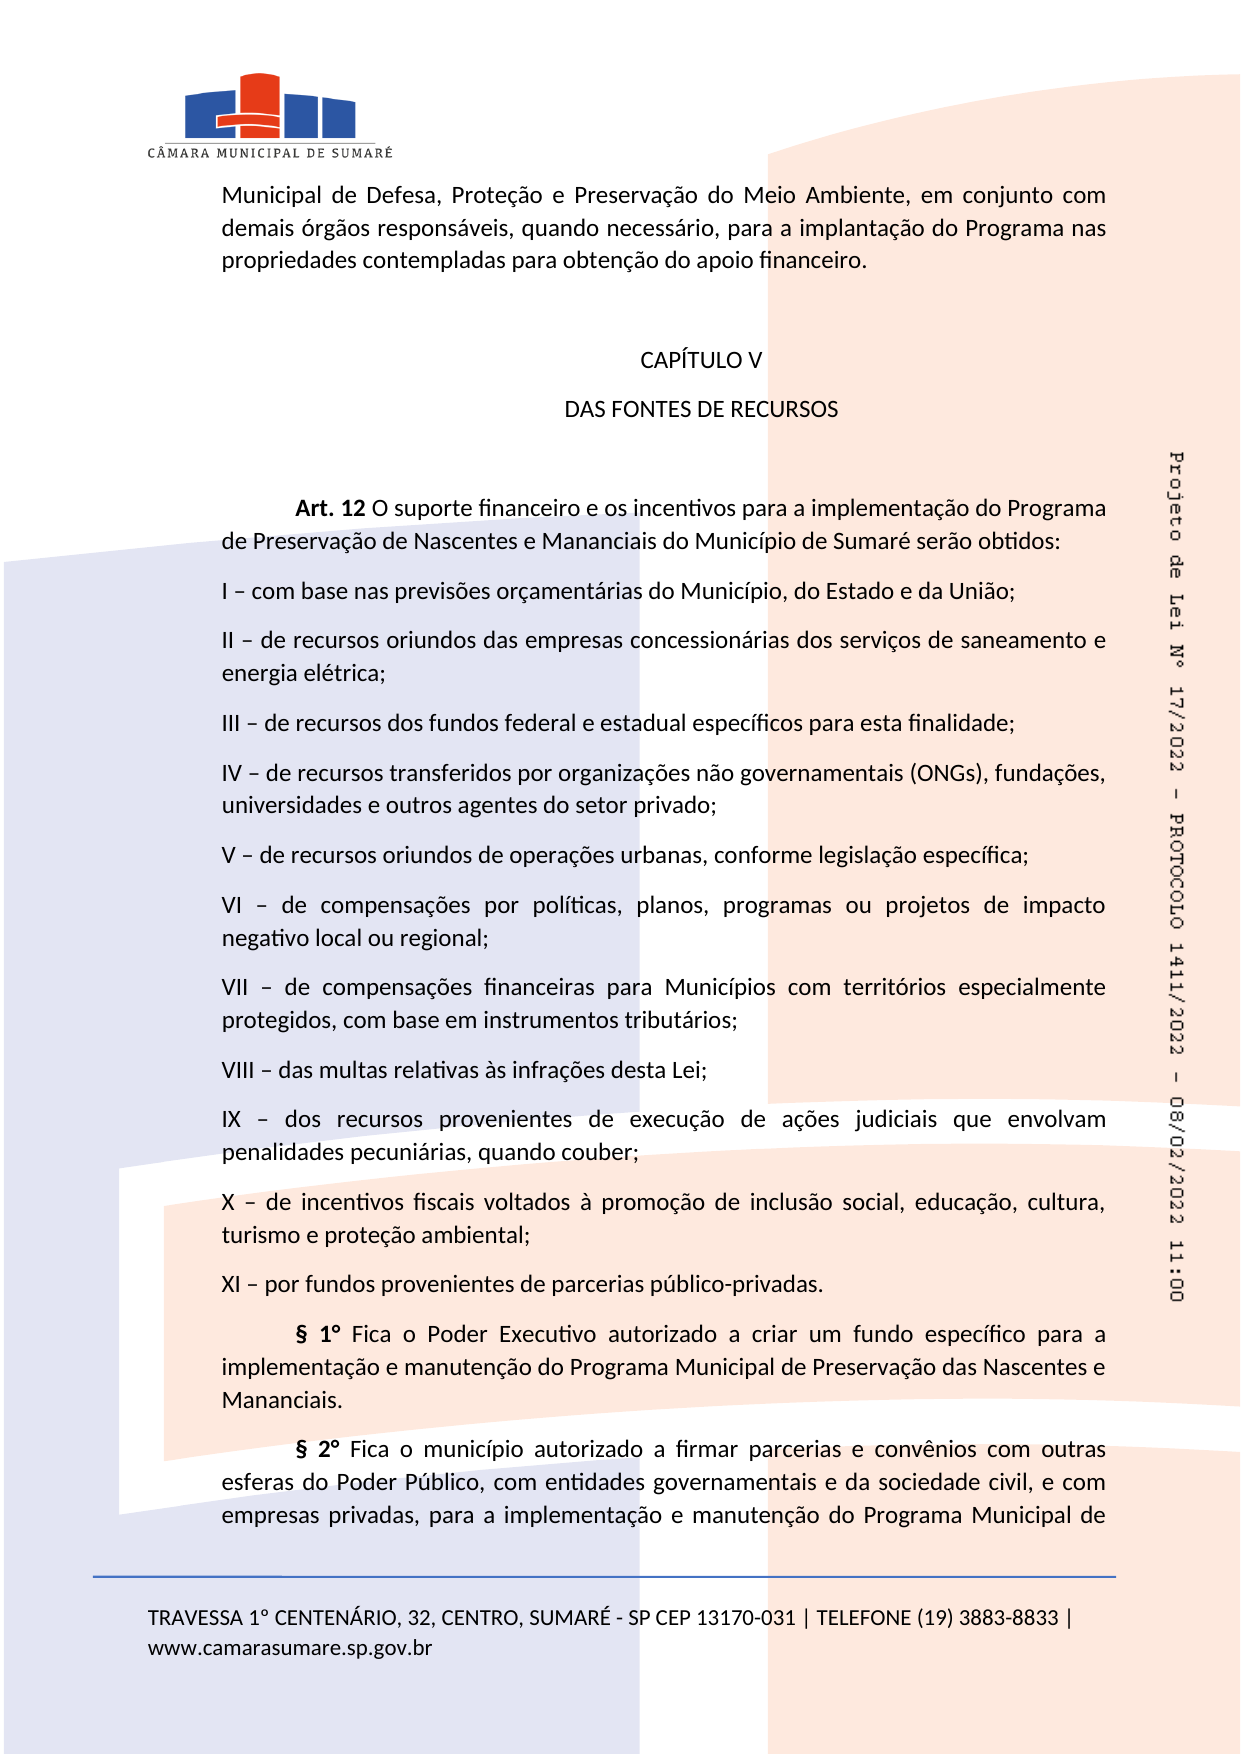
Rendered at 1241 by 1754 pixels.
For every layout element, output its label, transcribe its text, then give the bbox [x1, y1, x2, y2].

text V – de recursos oriundos de operações urbanas, conforme legislação específica; [221, 839, 1107, 870]
text DAS FONTES DE RECURSOS [221, 393, 1107, 424]
text § 1° Fica o Poder Executivo autorizado a criar um fundo específico para a implementação e manutenção do Programa Municipal de Preservação das Nascentes e Mananciais. [221, 1318, 1107, 1414]
text IX – dos recursos provenientes de execução de ações judiciais que envolvam penalidades pecuniárias, quando couber; [221, 1103, 1107, 1167]
text VIII – das multas relativas às infrações desta Lei; [221, 1054, 1107, 1084]
text Art. 12 O suporte financeiro e os incentivos para a implementação do Programa de Preservação de Nascentes e Mananciais do Município de Sumaré serão obtidos: [221, 492, 1107, 556]
text II – de recursos oriundos das empresas concessionárias dos serviços de saneamento e energia elétrica; [221, 624, 1107, 688]
text I – com base nas previsões orçamentárias do Município, do Estado e da União; [221, 575, 1107, 606]
text X – de incentivos fiscais voltados à promoção de inclusão social, educação, cultura, turismo e proteção ambiental; [221, 1186, 1107, 1249]
picture [147, 73, 394, 160]
text CAPÍTULO V [221, 344, 1107, 374]
text III – de recursos dos fundos federal e estadual específicos para esta finalidade; [221, 707, 1107, 738]
text VII – de compensações financeiras para Municípios com territórios especialmente protegidos, com base em instrumentos tributários; [221, 971, 1107, 1035]
text VI – de compensações por políticas, planos, programas ou projetos de impacto negativo local ou regional; [221, 889, 1107, 952]
text IV – de recursos transferidos por organizações não governamentais (ONGs), fundações, universidades e outros agentes do setor privado; [221, 757, 1107, 820]
text XI – por fundos provenientes de parcerias público-privadas. [221, 1268, 1107, 1299]
picture [1142, 448, 1205, 1306]
